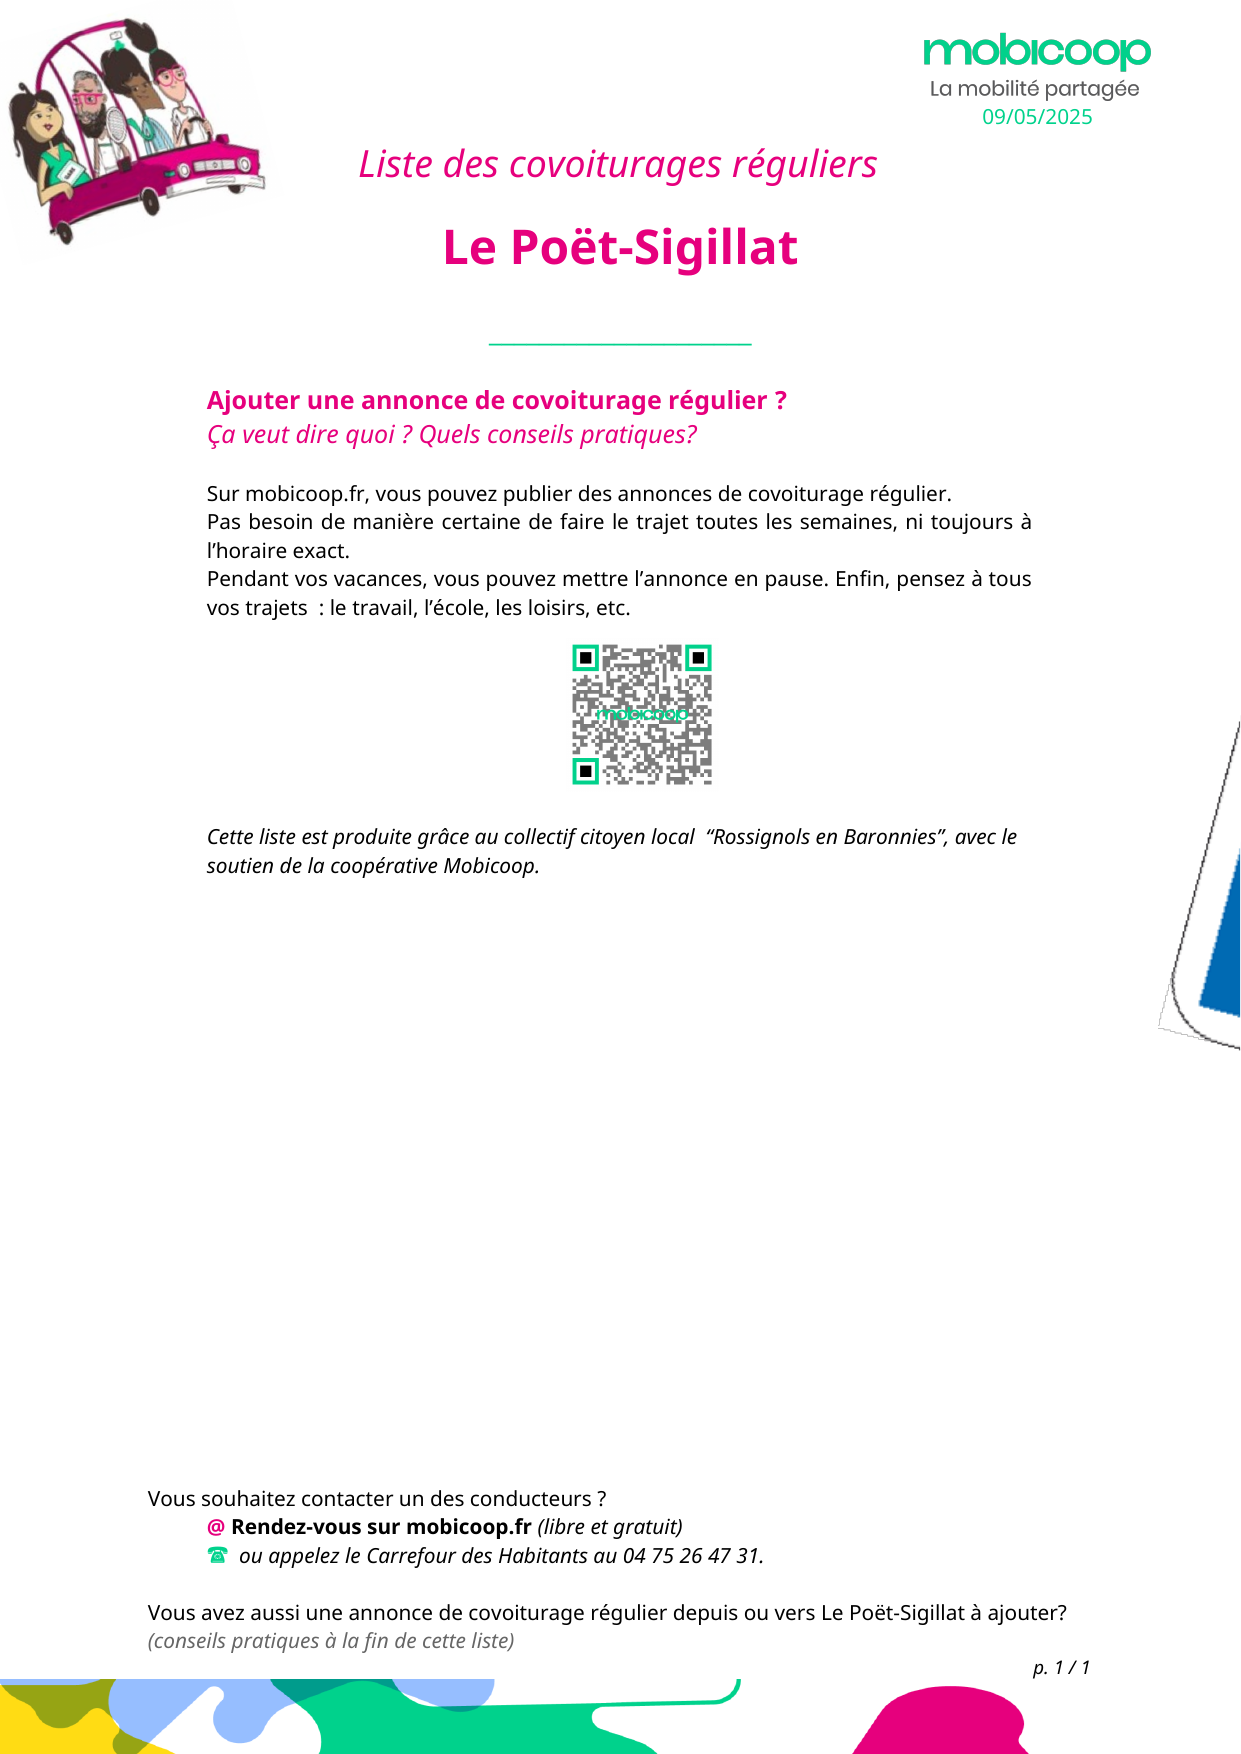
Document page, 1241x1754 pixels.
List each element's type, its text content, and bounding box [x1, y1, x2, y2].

text Ajouter une annonce de covoiturage régulier ? Ça veut dire quoi ? Quels conseils pratiques? [207, 382, 1033, 450]
picture [0, 0, 285, 266]
text Pas besoin de manière certaine de faire le trajet toutes les semaines, ni toujours à l’horaire exact. [207, 507, 1033, 564]
picture [919, 23, 1153, 109]
subtitle Liste des covoiturages réguliers [148, 137, 1093, 188]
title Le Poët-Sigillat [148, 213, 1093, 278]
text _____________________ [148, 319, 1093, 348]
picture [0, 1679, 1237, 1754]
text Sur mobicoop.fr, vous pouvez publier des annonces de covoiturage régulier. [207, 479, 1033, 507]
text Cette liste est produite grâce au collectif citoyen local “Rossignols en Baronnies”, avec le soutien de la coopérative Mobicoop. [207, 822, 1033, 879]
picture [565, 638, 719, 792]
picture [1158, 722, 1241, 1050]
text Pendant vos vacances, vous pouvez mettre l’annonce en pause. Enfin, pensez à tous vos trajets : le travail, l’école, les loisirs, etc. [207, 564, 1033, 621]
